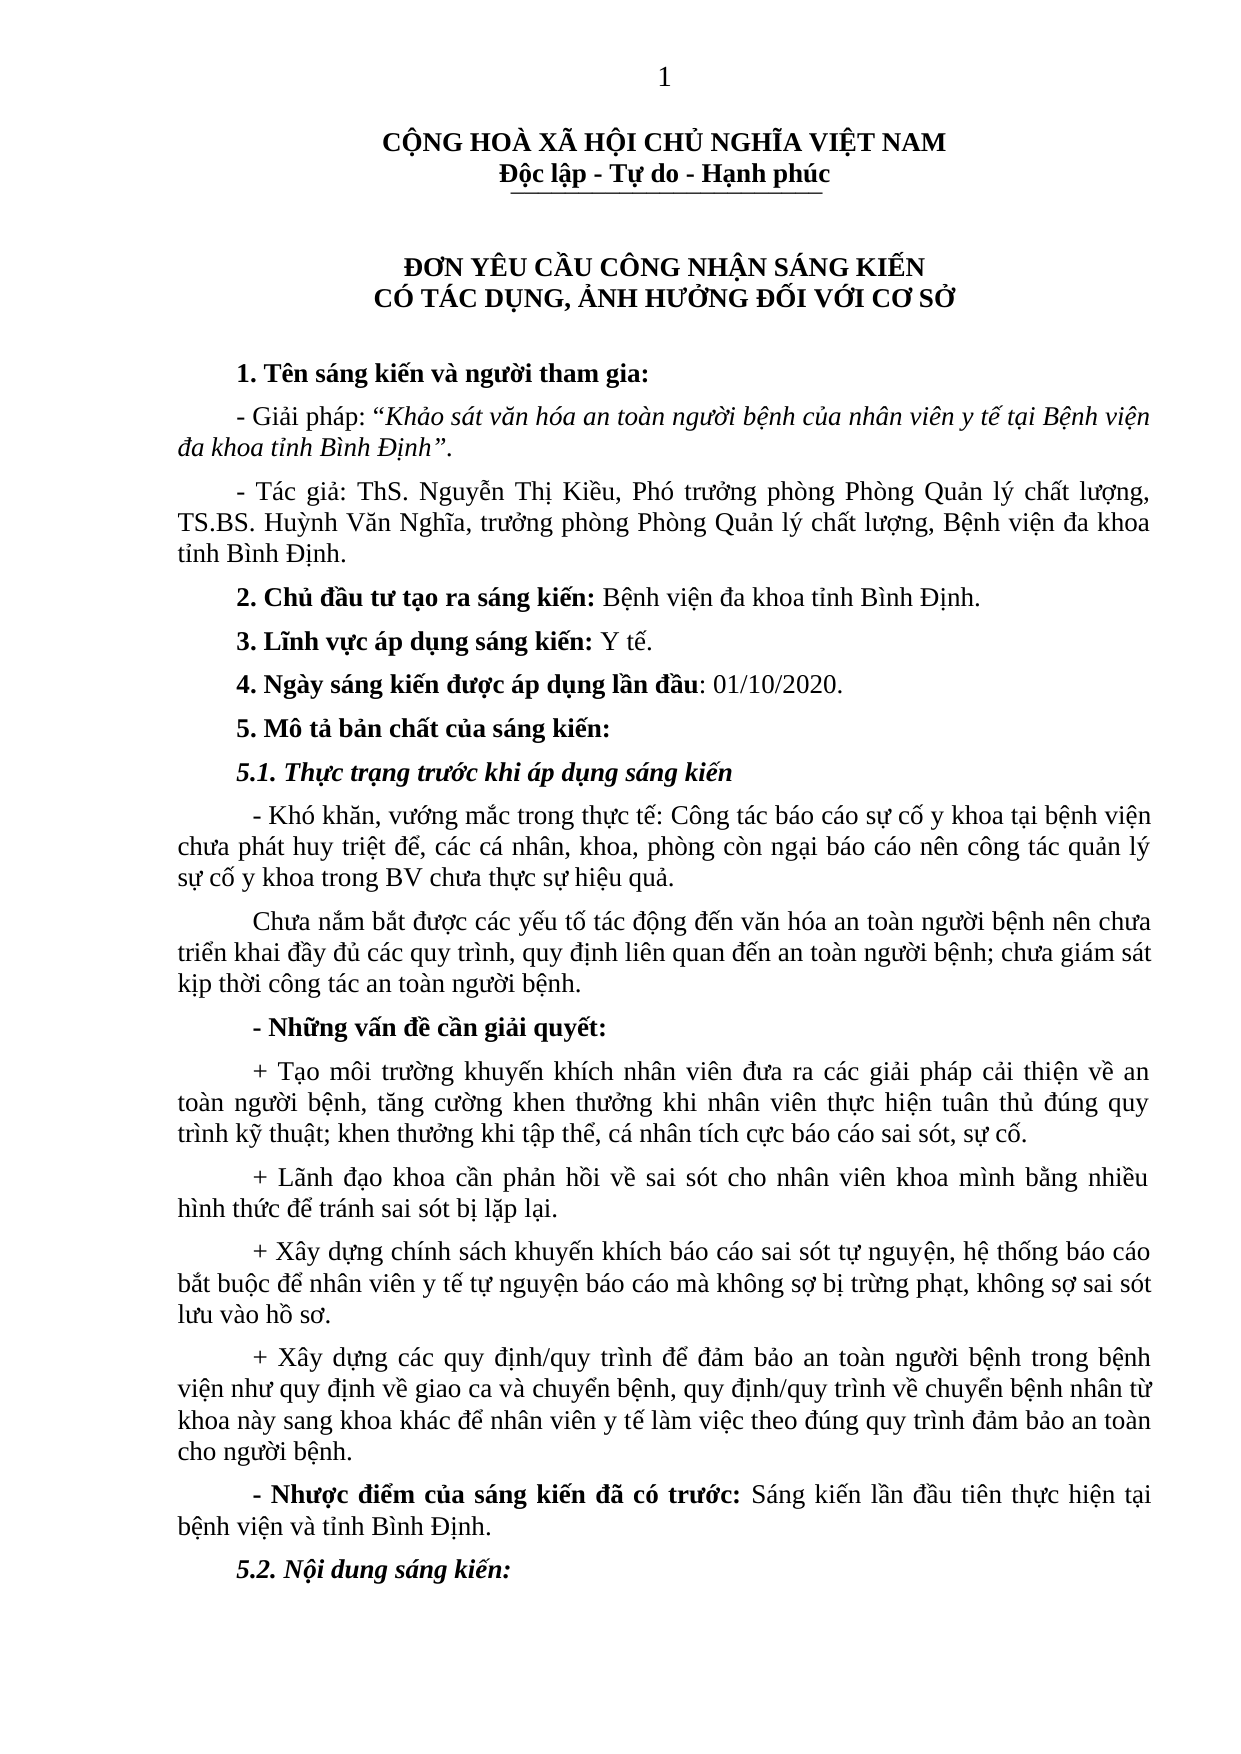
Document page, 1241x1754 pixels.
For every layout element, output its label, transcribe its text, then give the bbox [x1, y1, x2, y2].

text - Giải pháp: “Khảo sát văn hóa an toàn người bệnh của nhân viên y tế tại Bệnh viện đa khoa tỉnh Bình Định”. [177, 400, 1152, 463]
text 3. Lĩnh vực áp dụng sáng kiến: Y tế. [177, 625, 1152, 656]
text + Tạo môi trường khuyến khích nhân viên đưa ra các giải pháp cải thiện về an toàn người bệnh, tăng cường khen thưởng khi nhân viên thực hiện tuân thủ đúng quy trình kỹ thuật; khen thưởng khi tập thể, cá nhân tích cực báo cáo sai sót, sự cố. [177, 1055, 1149, 1148]
text + Xây dựng các quy định/quy trình để đảm bảo an toàn người bệnh trong bệnh viện như quy định về giao ca và chuyển bệnh, quy định/quy trình về chuyển bệnh nhân từ khoa này sang khoa khác để nhân viên y tế làm việc theo đúng quy trình đảm bảo an toàn cho người bệnh. [177, 1341, 1152, 1466]
text Chưa nắm bắt được các yếu tố tác động đến văn hóa an toàn người bệnh nên chưa triển khai đầy đủ các quy trình, quy định liên quan đến an toàn người bệnh; chưa giám sát kịp thời công tác an toàn người bệnh. [177, 905, 1152, 999]
text 2. Chủ đầu tư tạo ra sáng kiến: Bệnh viện đa khoa tỉnh Bình Định. [177, 581, 1152, 612]
text 4. Ngày sáng kiến được áp dụng lần đầu: 01/10/2020. [177, 668, 1152, 699]
text - Tác giả: ThS. Nguyễn Thị Kiều, Phó trưởng phòng Phòng Quản lý chất lượng, TS.BS. Huỳnh Văn Nghĩa, trưởng phòng Phòng Quản lý chất lượng, Bệnh viện đa khoa tỉnh Bình Định. [177, 475, 1152, 568]
text 5. Mô tả bản chất của sáng kiến: [177, 712, 1152, 743]
text ¯¯¯¯¯¯¯¯¯¯¯¯¯¯¯¯¯¯¯¯¯¯¯ [177, 188, 1152, 219]
text Độc lập - Tự do - Hạnh phúc [177, 157, 1152, 188]
text - Những vấn đề cần giải quyết: [177, 1011, 1152, 1042]
text 5.2. Nội dung sáng kiến: [177, 1553, 1152, 1584]
text 1. Tên sáng kiến và người tham gia: [177, 357, 1152, 388]
text + Xây dựng chính sách khuyến khích báo cáo sai sót tự nguyện, hệ thống báo cáo bắt buộc để nhân viên y tế tự nguyện báo cáo mà không sợ bị trừng phạt, không sợ sai sót lưu vào hồ sơ. [177, 1236, 1152, 1329]
text CÓ TÁC DỤNG, ẢNH HƯỞNG ĐỐI VỚI CƠ SỞ [177, 282, 1152, 313]
text + Lãnh đạo khoa cần phản hồi về sai sót cho nhân viên khoa mình bằng nhiều hình thức để tránh sai sót bị lặp lại. [177, 1161, 1149, 1223]
text ĐƠN YÊU CẦU CÔNG NHẬN SÁNG KIẾN [177, 251, 1152, 282]
text - Nhược điểm của sáng kiến đã có trước: Sáng kiến lần đầu tiên thực hiện tại bệnh viện và tỉnh Bình Định. [177, 1478, 1152, 1541]
text - Khó khăn, vướng mắc trong thực tế: Công tác báo cáo sự cố y khoa tại bệnh viện chưa phát huy triệt để, các cá nhân, khoa, phòng còn ngại báo cáo nên công tác quản lý sự cố y khoa trong BV chưa thực sự hiệu quả. [177, 799, 1152, 893]
text CỘNG HOÀ XÃ HỘI CHỦ NGHĨA VIỆT NAM [177, 126, 1152, 157]
text 5.1. Thực trạng trước khi áp dụng sáng kiến [236, 756, 1152, 787]
